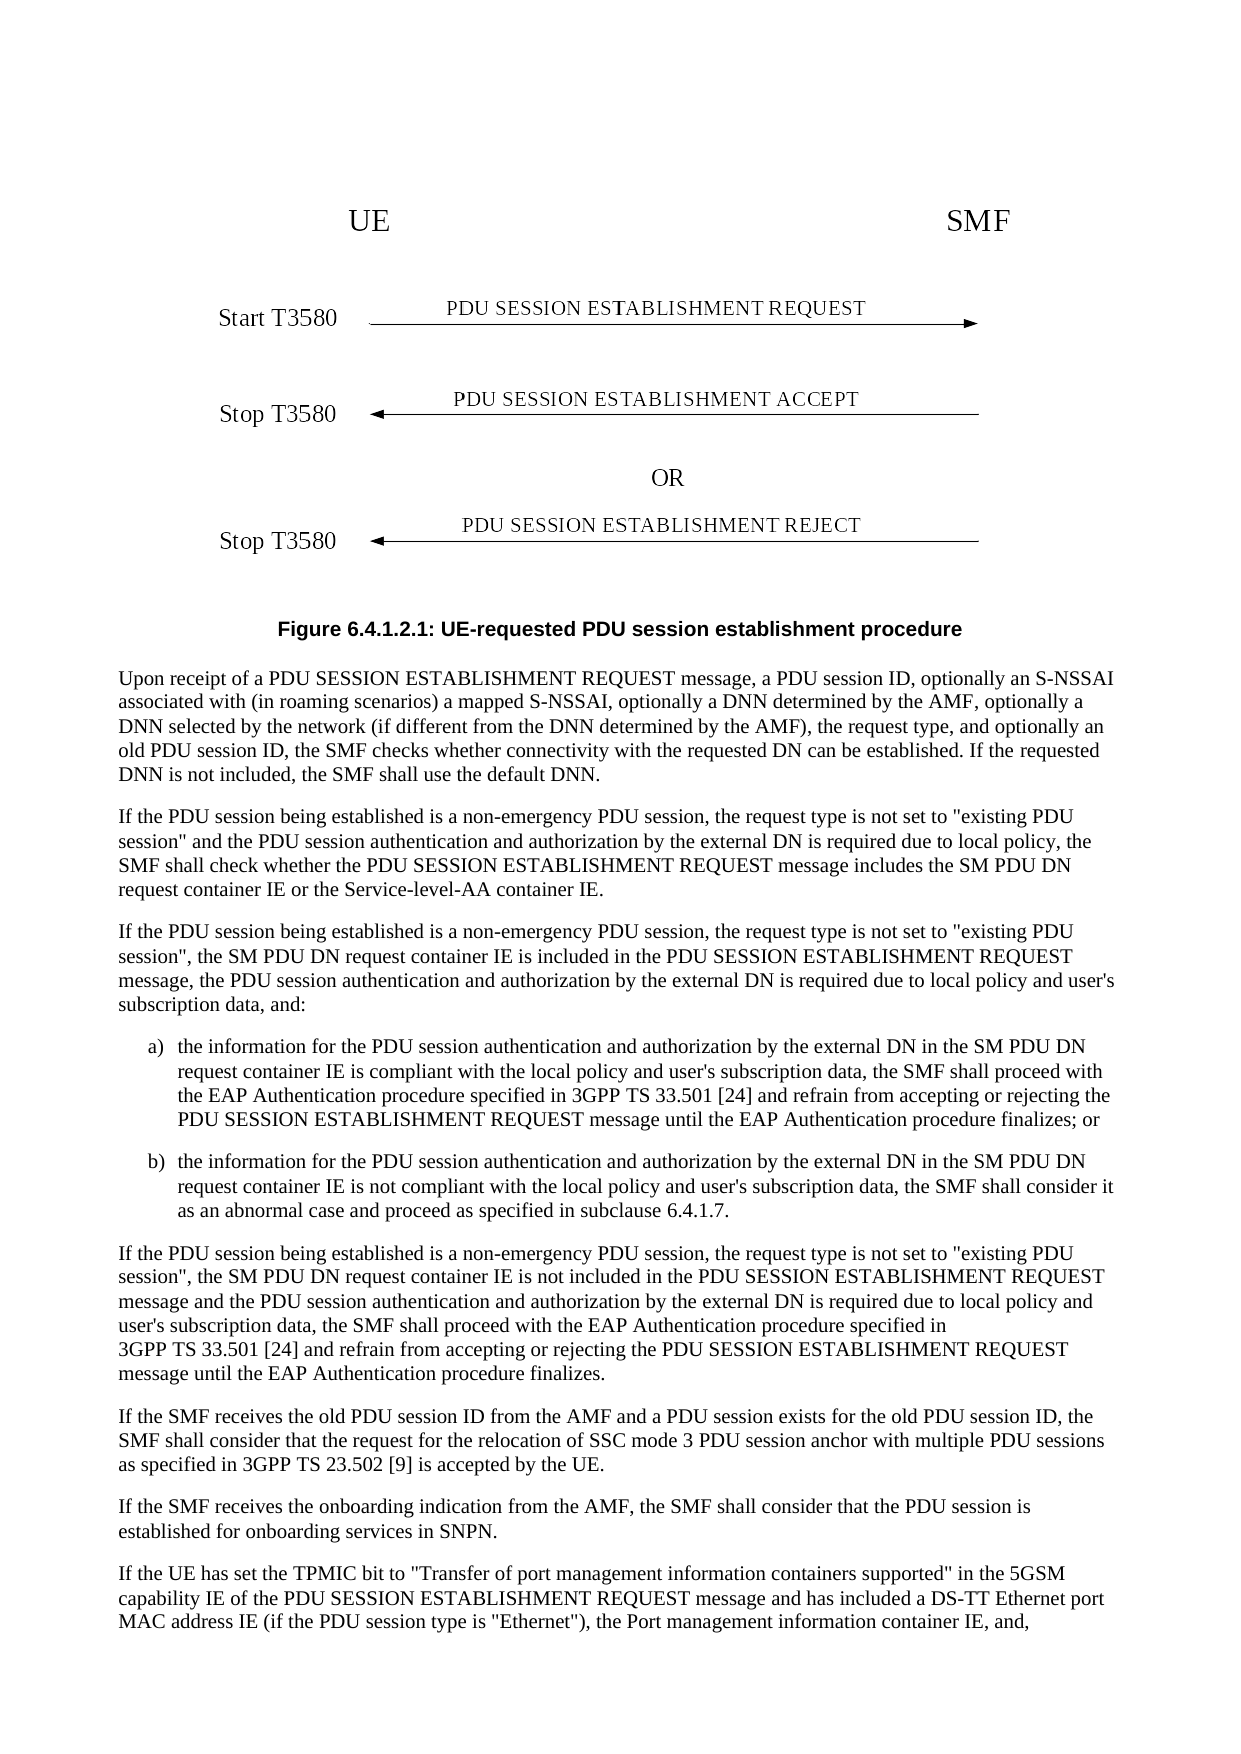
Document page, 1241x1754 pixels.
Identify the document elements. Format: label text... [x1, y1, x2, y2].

text a) the information for the PDU session authentication and authorization by the external DN in the SM PDU DN request container IE is compliant with the local policy and user's subscription data, the SMF shall proceed with the EAP Authentication procedure specified in 3GPP TS 33.501 [24] and refrain from accepting or rejecting the PDU SESSION ESTABLISHMENT REQUEST message until the EAP Authentication procedure finalizes; or [148, 1034, 1122, 1131]
text If the SMF receives the onboarding indication from the AMF, the SMF shall consider that the PDU session is established for onboarding services in SNPN. [118, 1494, 1122, 1543]
text If the PDU session being established is a non-emergency PDU session, the request type is not set to "existing PDU session" and the PDU session authentication and authorization by the external DN is required due to local policy, the SMF shall check whether the PDU SESSION ESTABLISHMENT REQUEST message includes the SM PDU DN request container IE or the Service-level-AA container IE. [118, 804, 1122, 901]
text If the PDU session being established is a non-emergency PDU session, the request type is not set to "existing PDU session", the SM PDU DN request container IE is included in the PDU SESSION ESTABLISHMENT REQUEST message, the PDU session authentication and authorization by the external DN is required due to local policy and user's subscription data, and: [118, 919, 1122, 1016]
text If the SMF receives the old PDU session ID from the AMF and a PDU session exists for the old PDU session ID, the SMF shall consider that the request for the relocation of SSC mode 3 PDU session anchor with multiple PDU sessions as specified in 3GPP TS 23.502 [9] is accepted by the UE. [118, 1403, 1122, 1476]
text Figure 6.4.1.2.1: UE-requested PDU session establishment procedure [118, 616, 1122, 640]
text b) the information for the PDU session authentication and authorization by the external DN in the SM PDU DN request container IE is not compliant with the local policy and user's subscription data, the SMF shall consider it as an abnormal case and proceed as specified in subclause 6.4.1.7. [148, 1149, 1122, 1222]
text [118, 1561, 1122, 1633]
text Upon receipt of a PDU SESSION ESTABLISHMENT REQUEST message, a PDU session ID, optionally an S-NSSAI associated with (in roaming scenarios) a mapped S-NSSAI, optionally a DNN determined by the AMF, optionally a DNN selected by the network (if different from the DNN determined by the AMF), the request type, and optionally an old PDU session ID, the SMF checks whether connectivity with the requested DN can be established. If the requested DNN is not included, the SMF shall use the default DNN. [118, 665, 1122, 786]
text If the PDU session being established is a non-emergency PDU session, the request type is not set to "existing PDU session", the SM PDU DN request container IE is not included in the PDU SESSION ESTABLISHMENT REQUEST message and the PDU session authentication and authorization by the external DN is required due to local policy and user's subscription data, the SMF shall proceed with the EAP Authentication procedure specified in 3GPP TS 33.501 [24] and refrain from accepting or rejecting the PDU SESSION ESTABLISHMENT REQUEST message until the EAP Authentication procedure finalizes. [118, 1240, 1122, 1385]
